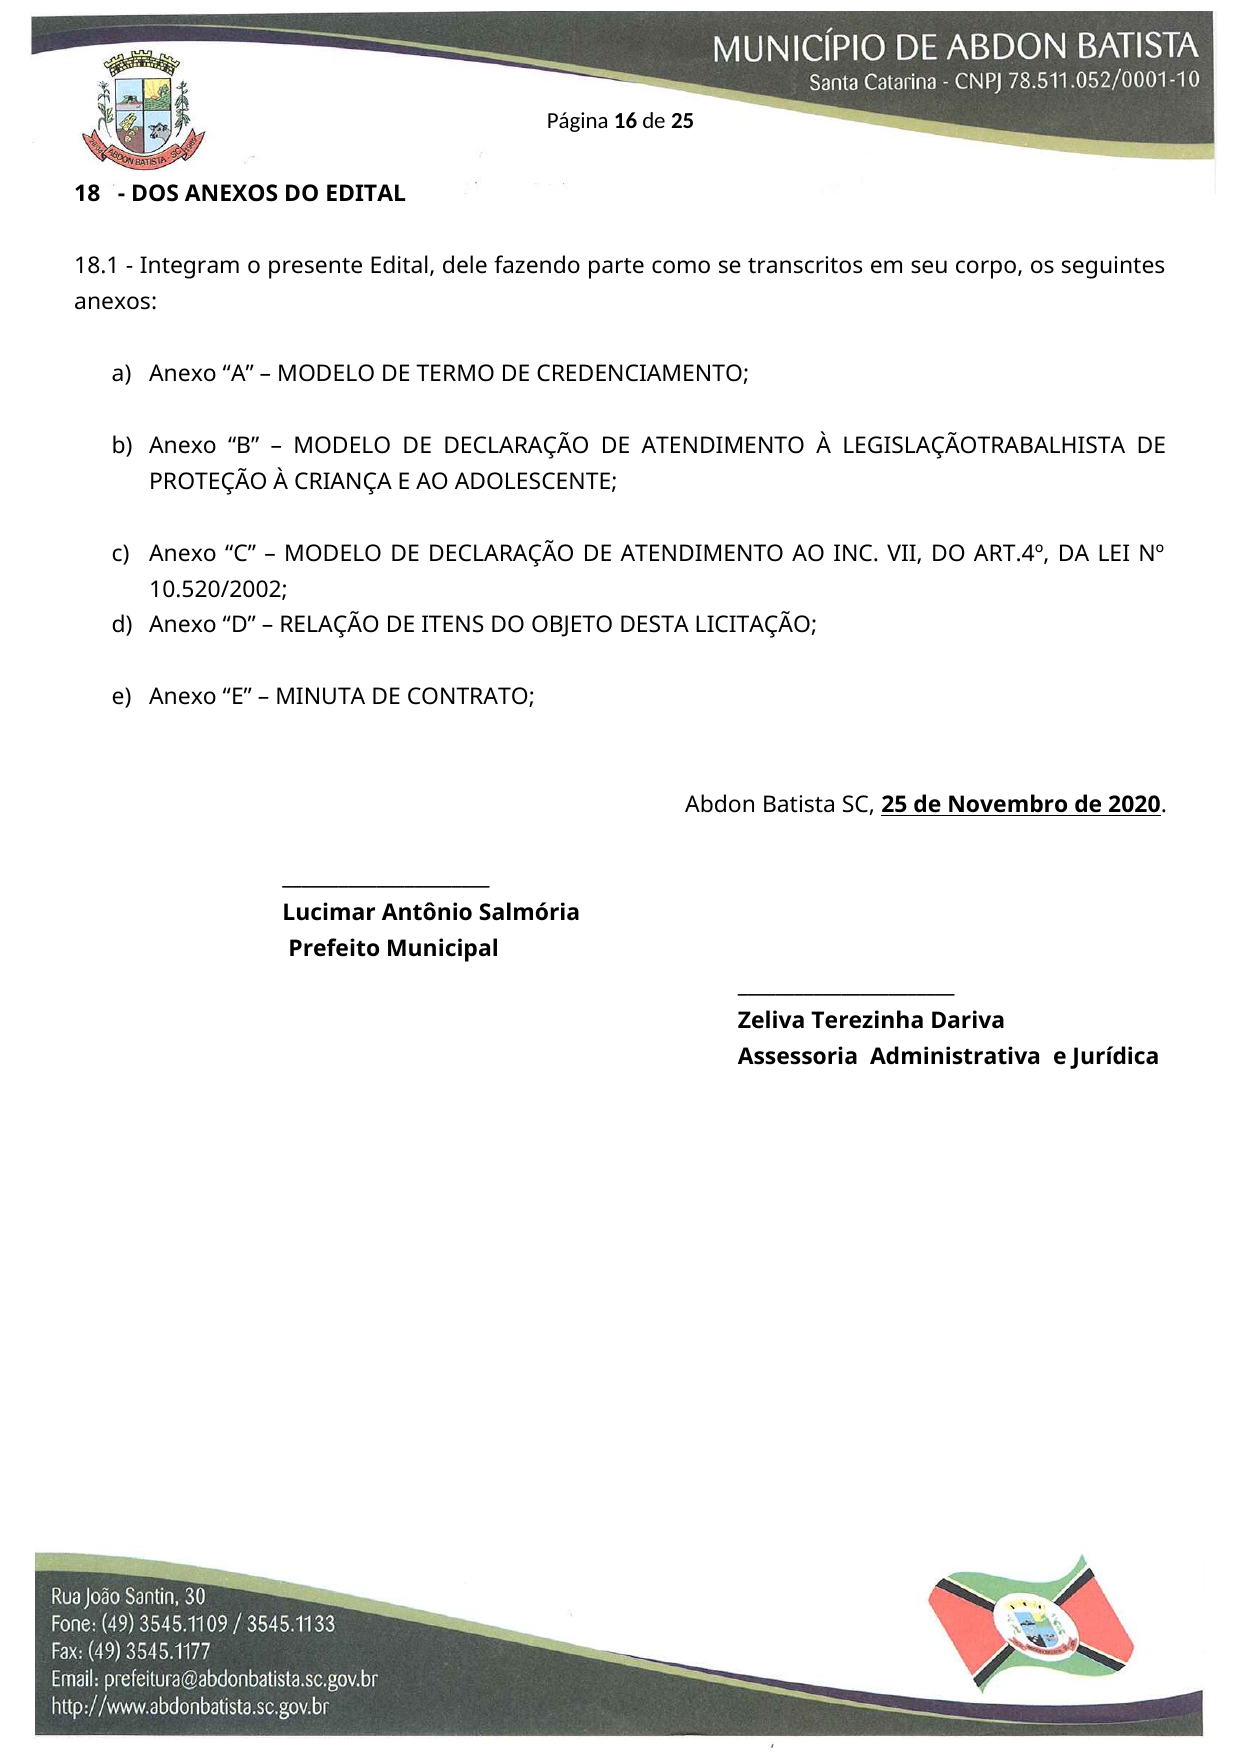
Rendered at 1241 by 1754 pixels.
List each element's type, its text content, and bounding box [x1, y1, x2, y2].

picture [29, 11, 1218, 194]
list Anexo “A” – MODELO DE TERMO DE CREDENCIAMENTO; [111, 357, 1167, 388]
text Abdon Batista SC, 25 de Novembro de 2020. [74, 788, 1167, 819]
text Prefeito Municipal [74, 932, 1167, 963]
list Anexo “B” – MODELO DE DECLARAÇÃO DE ATENDIMENTO À LEGISLAÇÃOTRABALHISTA DE PROTEÇÃO À CRIANÇA E AO ADOLESCENTE; [111, 429, 1167, 496]
list - DOS ANEXOS DO EDITAL [74, 177, 1167, 208]
text 18.1 - Integram o presente Edital, dele fazendo parte como se transcritos em seu corpo, os seguintes anexos: [74, 249, 1167, 316]
text _______________________ [74, 968, 1167, 999]
text Zeliva Terezinha Dariva [74, 1004, 1167, 1035]
text ______________________ [74, 860, 1167, 891]
text Lucimar Antônio Salmória [74, 896, 1167, 927]
list Anexo “D” – RELAÇÃO DE ITENS DO OBJETO DESTA LICITAÇÃO; [111, 608, 1167, 640]
list Anexo “E” – MINUTA DE CONTRATO; [111, 680, 1167, 712]
text Assessoria Administrativa e Jurídica [74, 1040, 1167, 1071]
list Anexo “C” – MODELO DE DECLARAÇÃO DE ATENDIMENTO AO INC. VII, DO ART.4º, DA LEI Nº 10.520/2002; [111, 537, 1167, 604]
picture [34, 1541, 1206, 1748]
